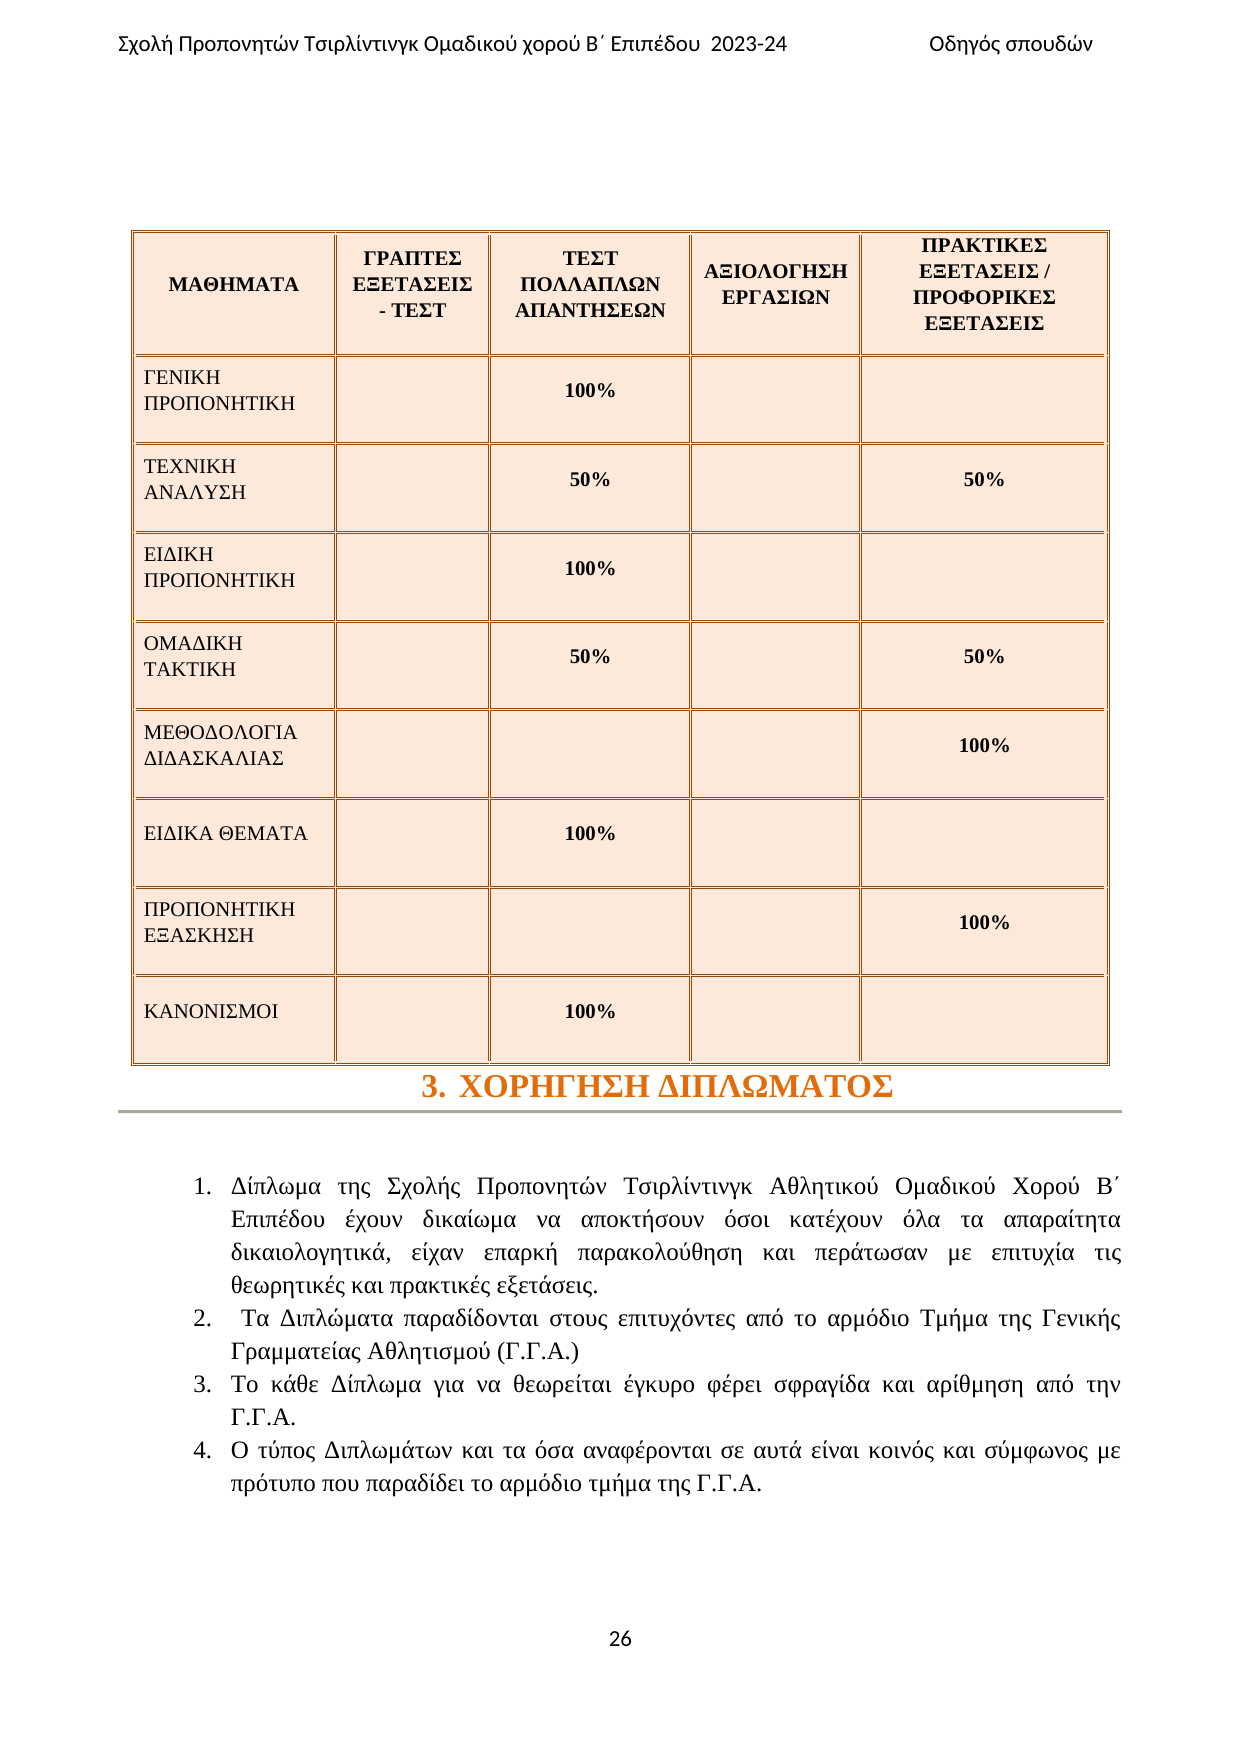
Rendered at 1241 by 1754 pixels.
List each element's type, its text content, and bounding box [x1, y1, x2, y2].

table_cell [691, 974, 861, 1063]
table_cell [337, 445, 488, 531]
list Τα Διπλώματα παραδίδονται στους επιτυχόντες από το αρμόδιο Τμήμα της Γενικής Γραμματείας Αθλητισμού (Γ.Γ.Α.) [193, 1303, 1122, 1365]
table_cell [692, 357, 859, 442]
table_cell ΟΜΑΔΙΚΗ ΤΑΚΤΙΚΗ [134, 620, 334, 708]
table_cell [692, 889, 859, 974]
table_cell [861, 974, 1108, 1063]
table_cell ΓΕΝΙΚΗ ΠΡΟΠΟΝΗΤΙΚΗ [134, 354, 334, 442]
table_cell [692, 800, 859, 886]
table_cell [692, 623, 859, 708]
table_cell [337, 534, 488, 619]
table_cell 50% [491, 623, 689, 708]
table_cell 50% [862, 620, 1107, 708]
table_cell 100% [862, 886, 1107, 974]
table_header ΑΞΙΟΛΟΓΗΣΗ ΕΡΓΑΣΙΩΝ [691, 231, 861, 354]
table_cell [862, 797, 1107, 886]
table_cell [861, 531, 1108, 619]
table_cell [491, 889, 689, 974]
list ΧΟΡΗΓΗΣΗ ΔΙΠΛΩΜΑΤΟΣ [193, 1066, 1122, 1104]
table_cell [337, 800, 488, 886]
table_cell [337, 711, 488, 797]
list Το κάθε Δίπλωμα για να θεωρείται έγκυρο φέρει σφραγίδα και αρίθμηση από την Γ.Γ.Α. [193, 1369, 1122, 1431]
table_cell ΤΕΧΝΙΚΗ ΑΝΑΛΥΣΗ [132, 442, 335, 531]
table_cell 100% [491, 800, 689, 886]
list Ο τύπος Διπλωμάτων και τα όσα αναφέρονται σε αυτά είναι κοινός και σύμφωνος με πρότυπο που παραδίδει το αρμόδιο τμήμα της Γ.Γ.Α. [193, 1435, 1122, 1497]
table_cell [335, 974, 490, 1063]
table_cell 100% [491, 534, 689, 619]
table_header ΜΑΘΗΜΑΤΑ [134, 233, 335, 354]
table_cell ΚΑΝΟΝΙΣΜΟΙ [132, 974, 335, 1063]
table_cell [337, 889, 488, 974]
table_header ΓΡΑΠΤΕΣ ΕΞΕΤΑΣΕΙΣ - ΤΕΣΤ [335, 231, 490, 354]
table_cell 50% [491, 445, 689, 531]
table_cell [491, 711, 689, 797]
table_cell [862, 354, 1107, 442]
table_cell 50% [861, 442, 1108, 531]
table_cell [692, 711, 859, 797]
table_cell ΕΙΔΙΚΗ ΠΡΟΠΟΝΗΤΙΚΗ [132, 531, 335, 619]
table_cell ΕΙΔΙΚΑ ΘΕΜΑΤΑ [134, 797, 334, 886]
list Δίπλωμα της Σχολής Προπονητών Τσιρλίντινγκ Αθλητικού Ομαδικού Χορού Β΄ Επιπέδου έχουν δικαίωμα να αποκτήσουν όσοι κατέχουν όλα τα απαραίτητα δικαιολογητικά, είχαν επαρκή παρακολούθηση και περάτωσαν με επιτυχία τις θεωρητικές και πρακτικές εξετάσεις. [193, 1171, 1122, 1299]
table_cell 100% [861, 708, 1108, 797]
table_cell [337, 623, 488, 708]
table_cell 100% [491, 357, 689, 442]
table_header ΤΕΣΤ ΠΟΛΛΑΠΛΩΝ ΑΠΑΝΤΗΣΕΩΝ [490, 231, 691, 354]
table_cell [692, 534, 859, 619]
table_cell ΜΕΘΟΔΟΛΟΓΙΑ ΔΙΔΑΣΚΑΛΙΑΣ [132, 708, 335, 797]
table_header ΠΡΑΚΤΙΚΕΣ ΕΞΕΤΑΣΕΙΣ / ΠΡΟΦΟΡΙΚΕΣ ΕΞΕΤΑΣΕΙΣ [861, 233, 1107, 354]
table_cell ΠΡΟΠΟΝΗΤΙΚΗ ΕΞΑΣΚΗΣΗ [134, 886, 334, 974]
table_cell 100% [490, 974, 691, 1063]
table_cell [692, 445, 859, 531]
table_cell [337, 357, 488, 442]
